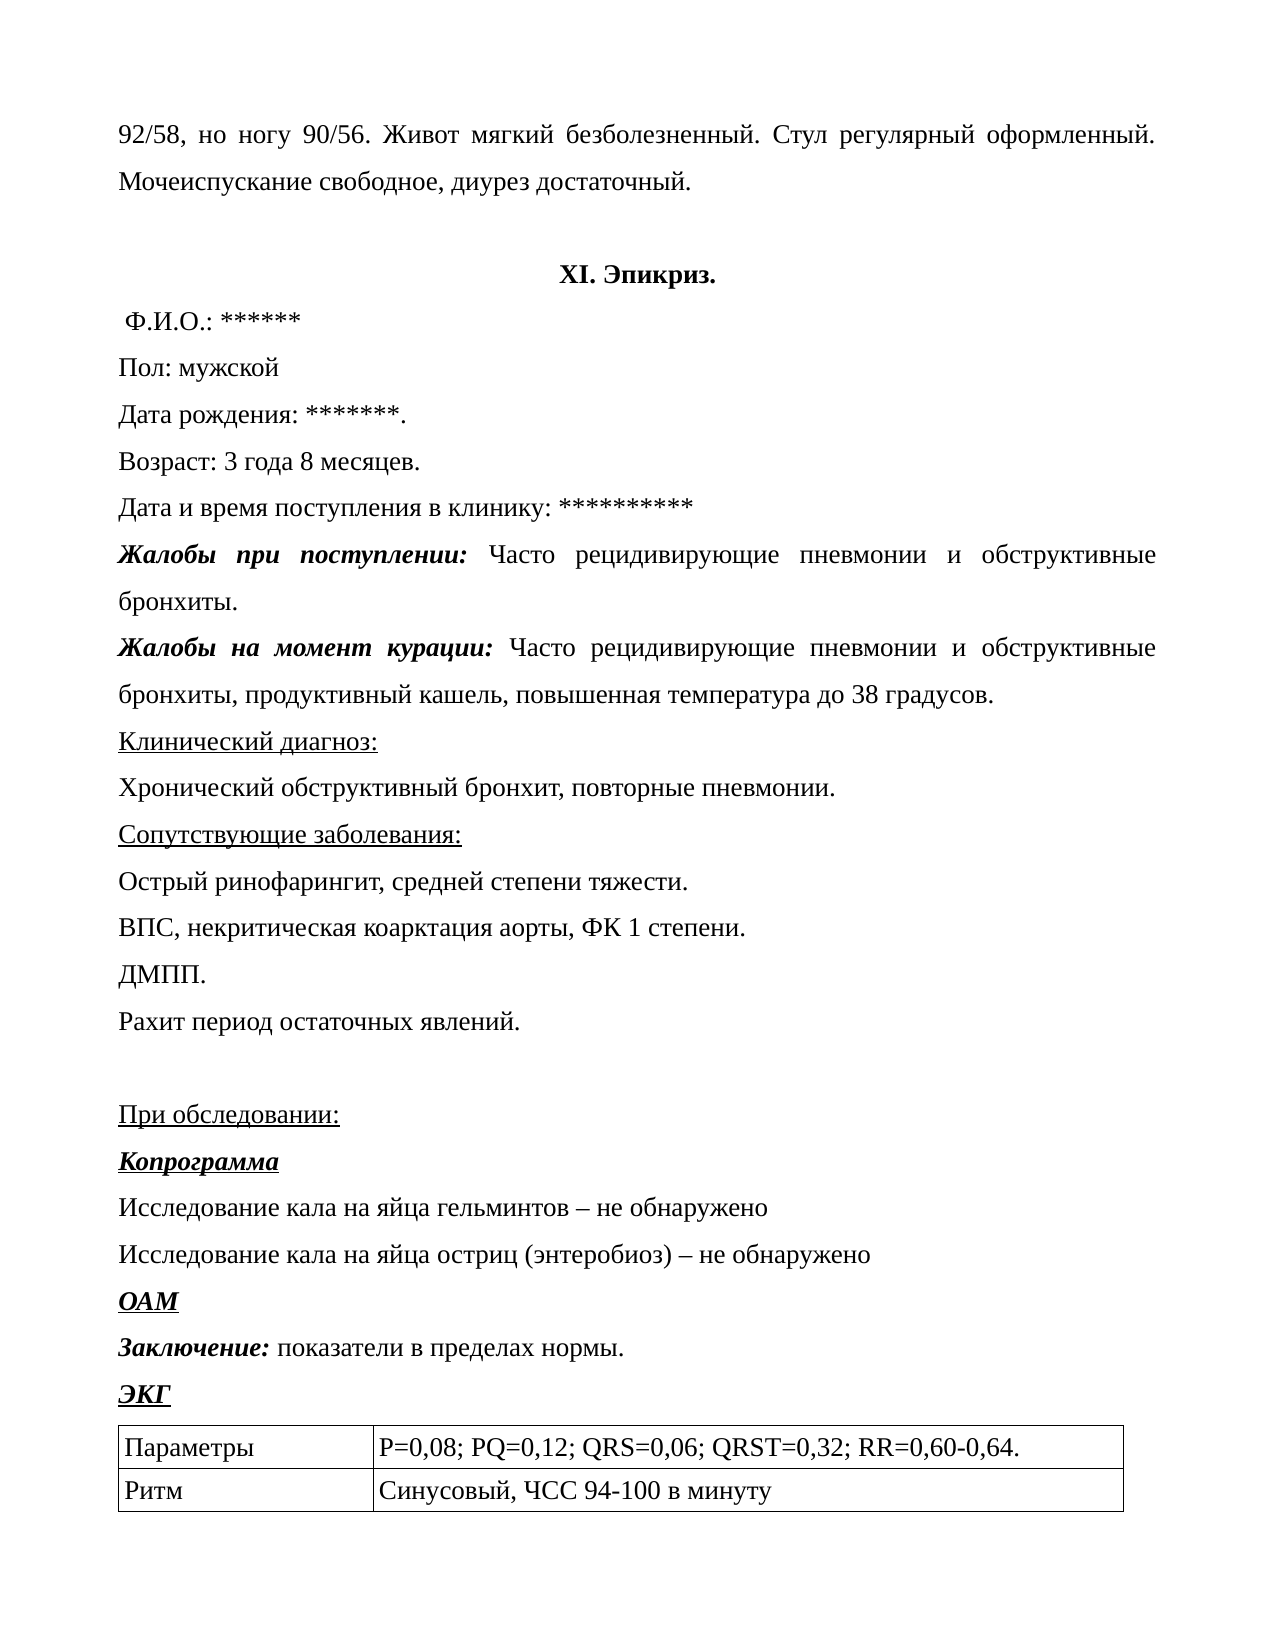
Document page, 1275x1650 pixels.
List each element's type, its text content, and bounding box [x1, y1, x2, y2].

text Дата рождения: *******. [118, 398, 1157, 429]
table_cell Ритм [119, 1469, 373, 1511]
table_cell Синусовый, ЧСС 94-100 в минуту [374, 1469, 1123, 1511]
text ЭКГ [118, 1378, 1157, 1409]
text ВПС, некритическая коарктация аорты, ФК 1 степени. [118, 911, 1157, 943]
text ОАМ [118, 1285, 1157, 1316]
text Возраст: 3 года 8 месяцев. [118, 445, 1157, 476]
text Хронический обструктивный бронхит, повторные пневмонии. [118, 771, 1157, 803]
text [118, 118, 1157, 196]
text Ф.И.О.: ****** [118, 305, 1157, 336]
text Клинический диагноз: [118, 725, 1157, 756]
table_header Параметры [119, 1426, 373, 1468]
text ДМПП. [118, 958, 1157, 989]
text Копрограмма [118, 1145, 1157, 1176]
text Пол: мужской [118, 351, 1157, 383]
text Жалобы при поступлении: Часто рецидивирующие пневмонии и обструктивные бронхиты. [118, 538, 1157, 616]
text При обследовании: [118, 1098, 1157, 1129]
text Рахит период остаточных явлений. [118, 1005, 1157, 1036]
text Исследование кала на яйца остриц (энтеробиоз) – не обнаружено [118, 1238, 1157, 1269]
text Исследование кала на яйца гельминтов – не обнаружено [118, 1191, 1157, 1223]
table_header P=0,08; PQ=0,12; QRS=0,06; QRST=0,32; RR=0,60-0,64. [374, 1426, 1123, 1468]
text XI. Эпикриз. [118, 258, 1157, 289]
text Сопутствующие заболевания: [118, 818, 1157, 849]
text Острый ринофарингит, средней степени тяжести. [118, 865, 1157, 896]
text Дата и время поступления в клинику: ********** [118, 491, 1157, 523]
text Заключение: показатели в пределах нормы. [118, 1331, 1157, 1363]
text Жалобы на момент курации: Часто рецидивирующие пневмонии и обструктивные бронхиты, продуктивный кашель, повышенная температура до 38 градусов. [118, 631, 1157, 709]
